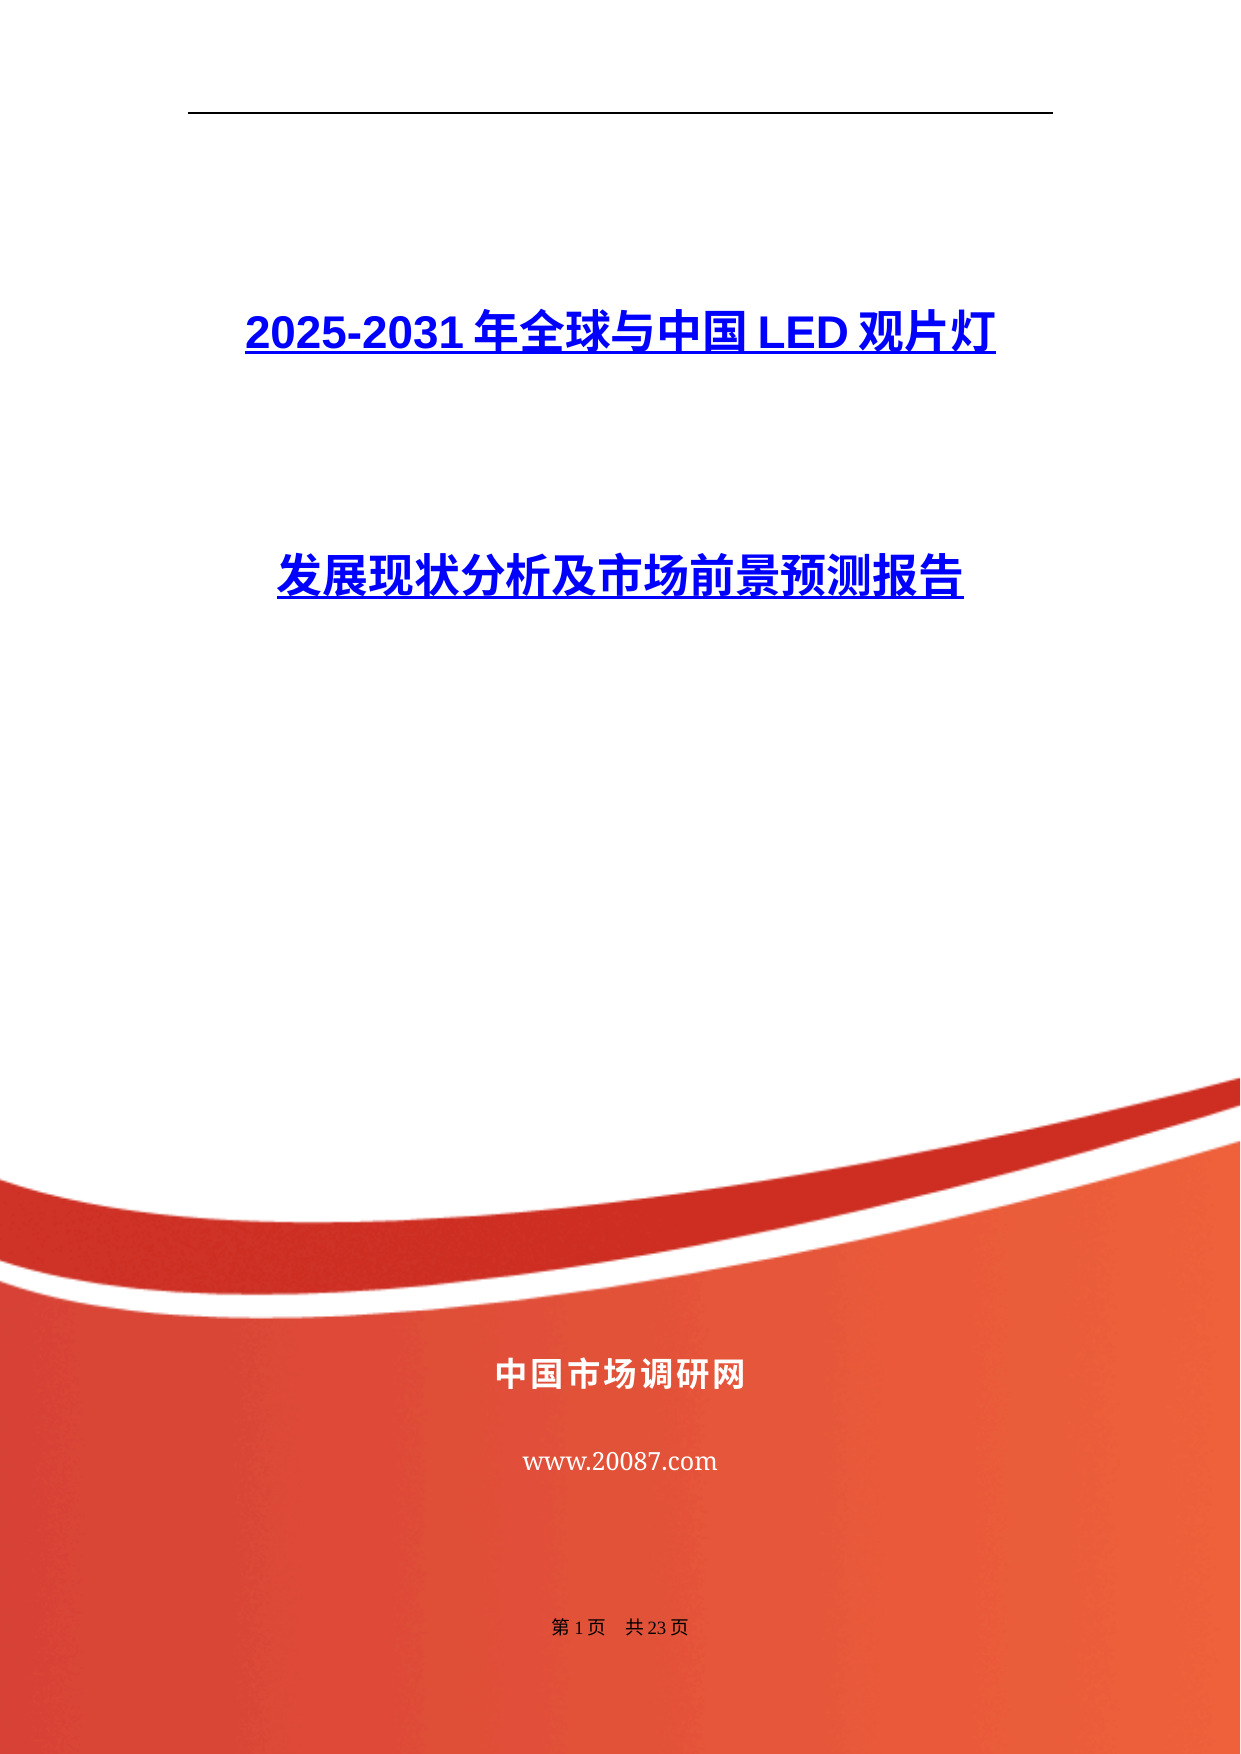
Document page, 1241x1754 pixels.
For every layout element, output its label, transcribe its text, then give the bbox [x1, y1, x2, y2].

table_header 2025-2031年全球与中国LED观片灯发展现状分析及市场前景预测报告 [188, 207, 1053, 773]
subtitle 中国市场调研网 [187, 1339, 1053, 1404]
text www.20087.com [187, 1428, 1053, 1493]
picture [0, 1006, 1241, 1754]
